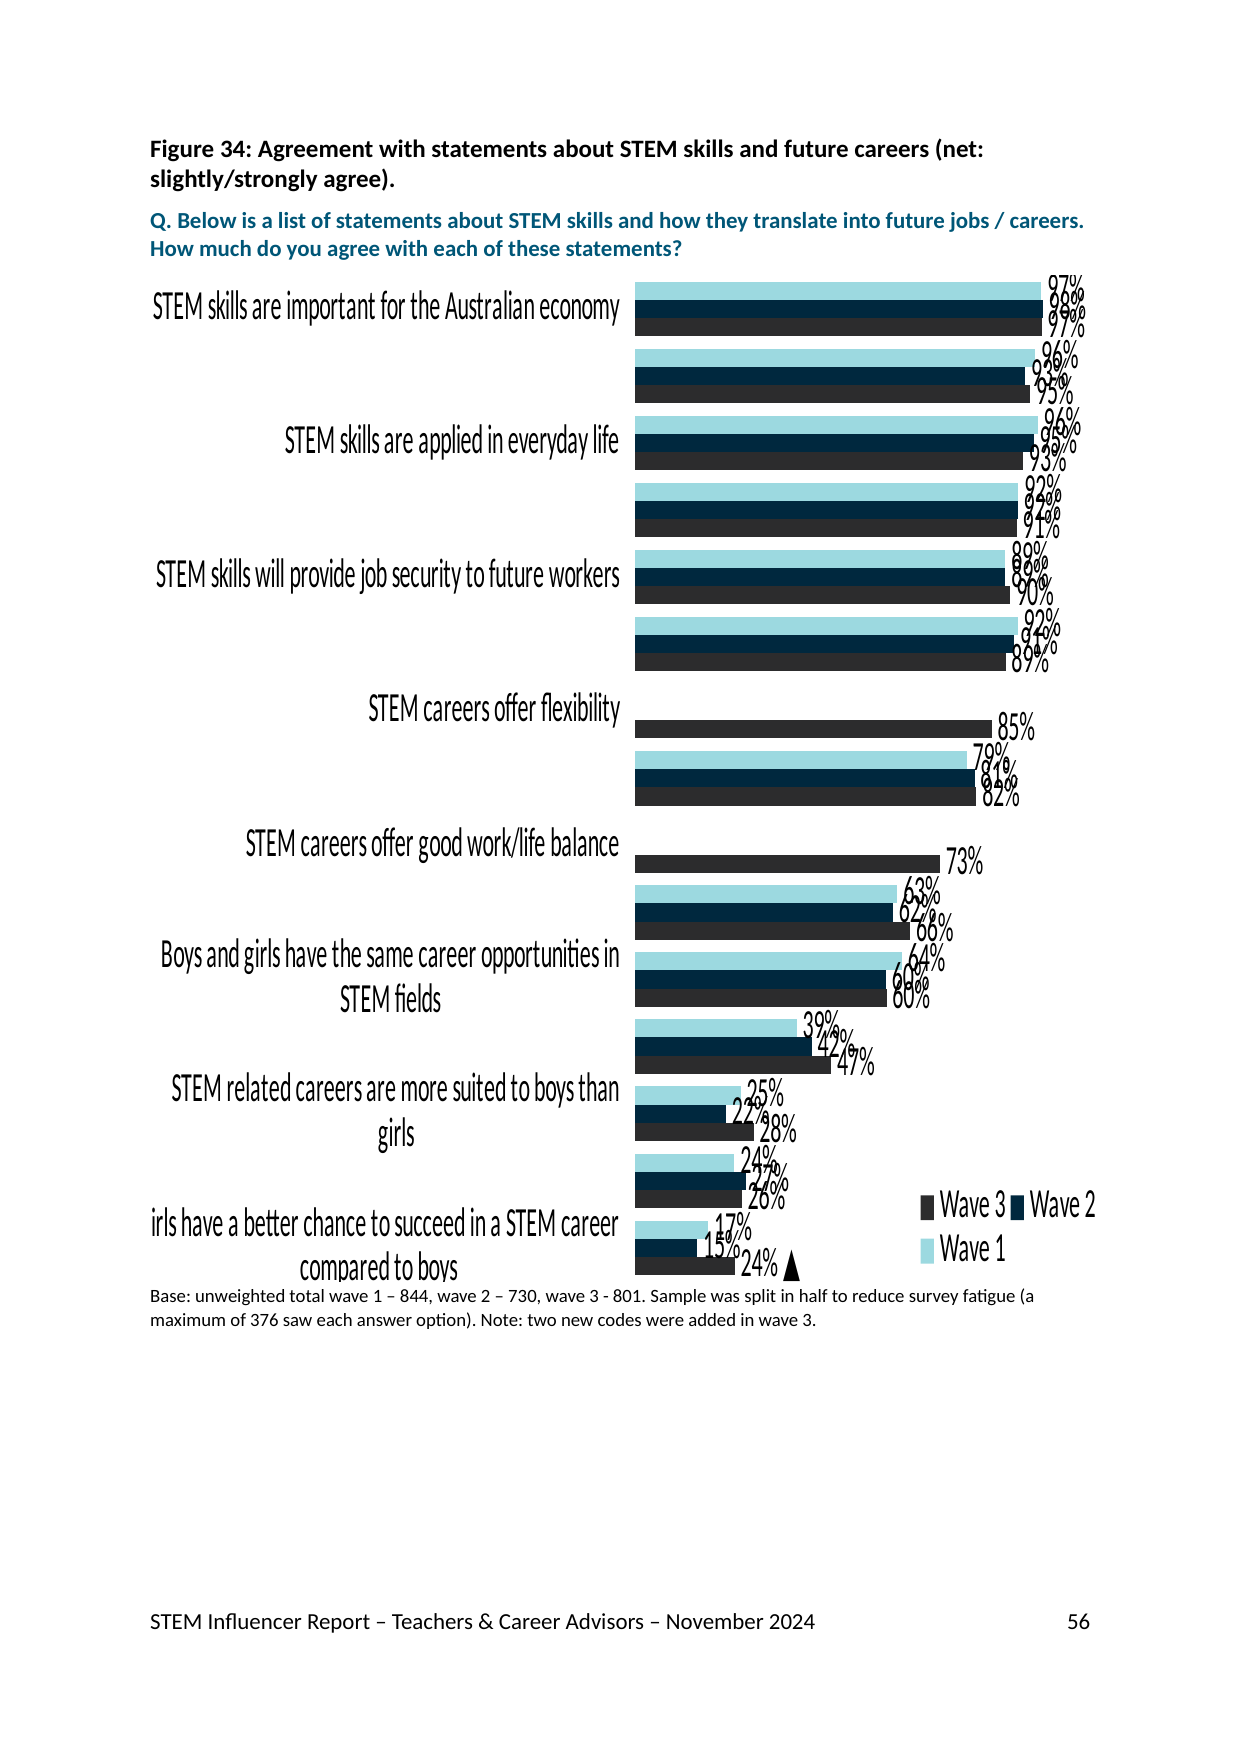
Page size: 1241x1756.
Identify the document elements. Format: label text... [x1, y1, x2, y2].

text Q. Below is a list of statements about STEM skills and how they translate into future jobs / careers. How much do you agree with each of these statements? [150, 206, 1090, 262]
text Figure 34: Agreement with statements about STEM skills and future careers (net: slightly/strongly agree). [150, 133, 1090, 194]
text Base: unweighted total wave 1 – 844, wave 2 – 730, wave 3 - 801. Sample was split in half to reduce survey fatigue (a maximum of 376 saw each answer option). Note: two new codes were added in wave 3. [150, 1282, 1090, 1331]
